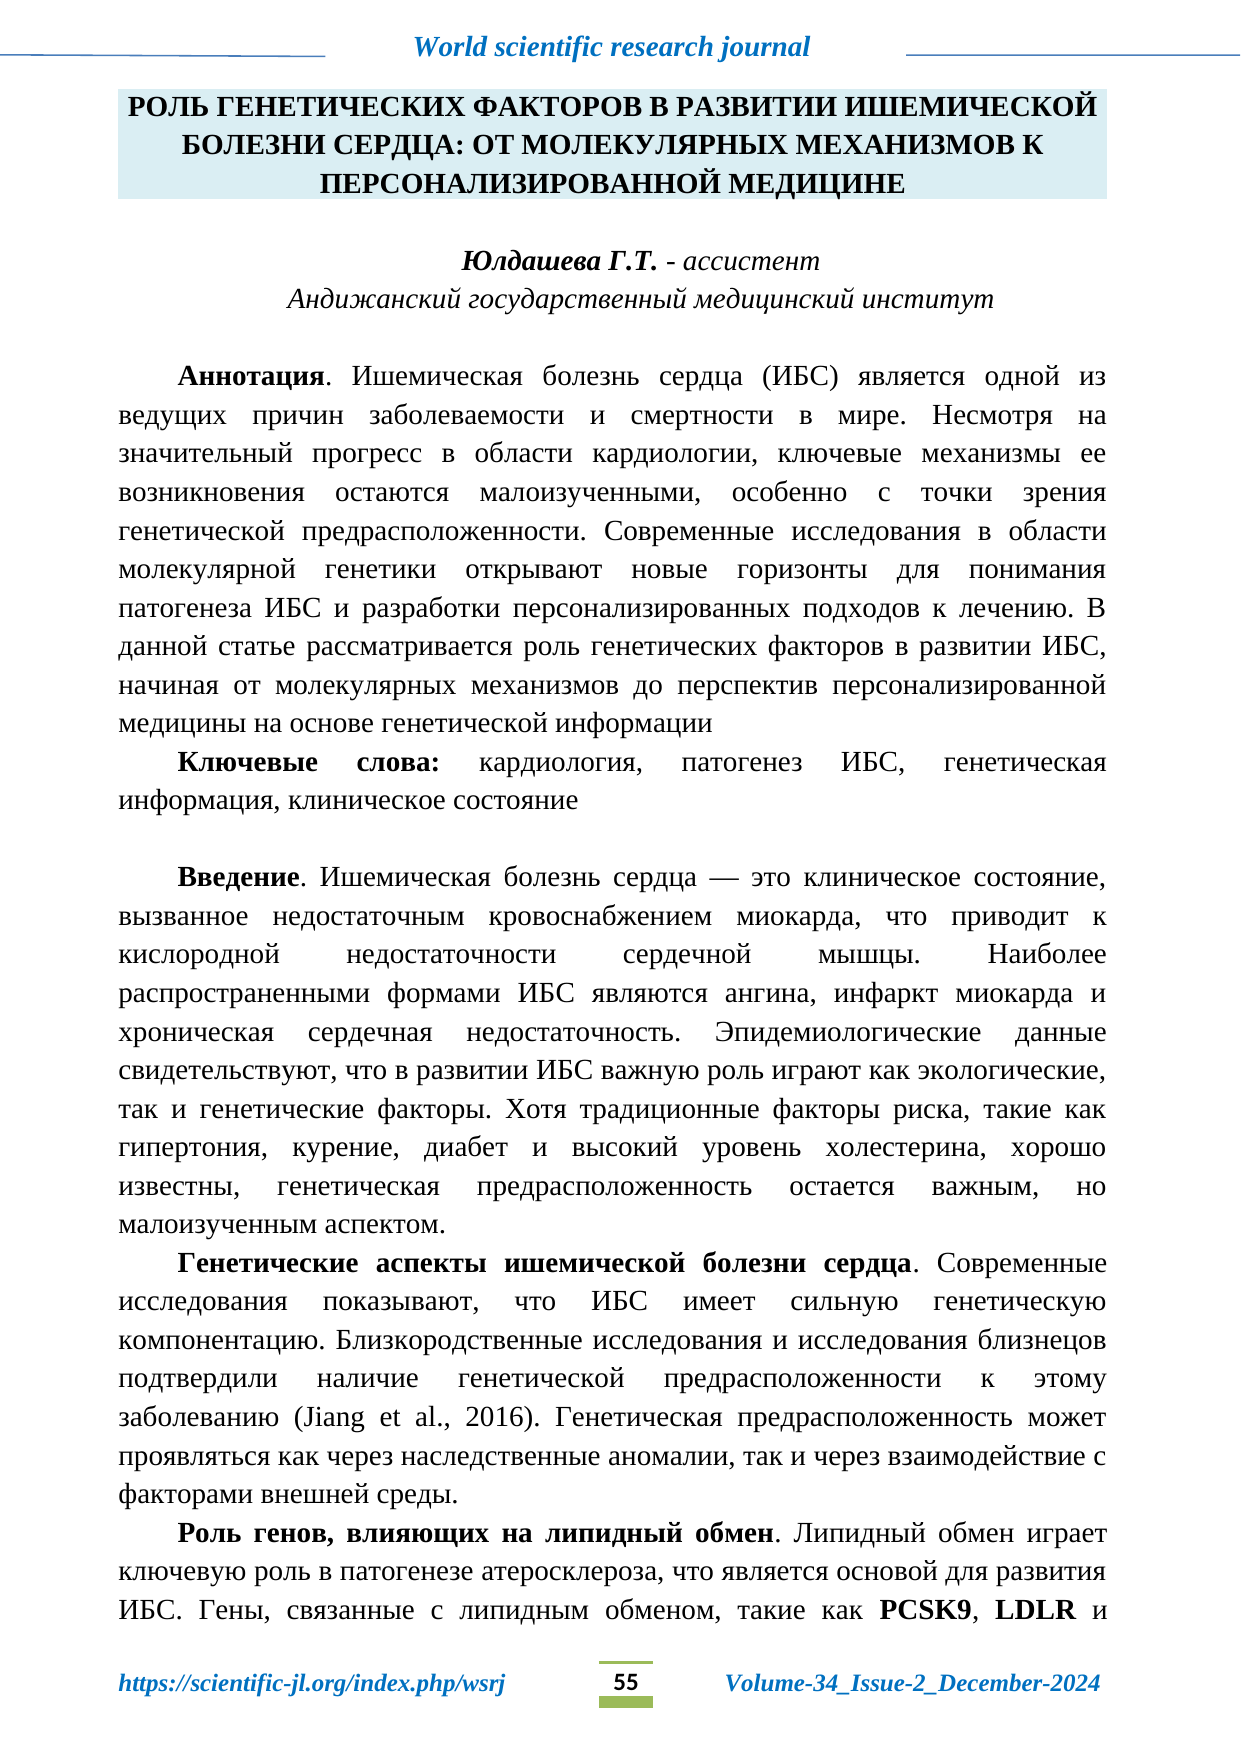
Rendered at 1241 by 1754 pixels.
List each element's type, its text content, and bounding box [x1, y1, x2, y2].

text РОЛЬ ГЕНЕТИЧЕСКИХ ФАКТОРОВ В РАЗВИТИИ ИШЕМИЧЕСКОЙ БОЛЕЗНИ СЕРДЦА: ОТ МОЛЕКУЛЯРНЫХ МЕХАНИЗМОВ К ПЕРСОНАЛИЗИРОВАННОЙ МЕДИЦИНЕ [118, 89, 1107, 199]
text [118, 1515, 1107, 1625]
text Генетические аспекты ишемической болезни сердца. Современные исследования показывают, что ИБС имеет сильную генетическую компонентацию. Близкородственные исследования и исследования близнецов подтвердили наличие генетической предрасположенности к этому заболеванию (Jiang et al., 2016). Генетическая предрасположенность может проявляться как через наследственные аномалии, так и через взаимодействие с факторами внешней среды. [118, 1245, 1107, 1510]
text Андижанский государственный медицинский институт [118, 281, 1107, 315]
text Аннотация. Ишемическая болезнь сердца (ИБС) является одной из ведущих причин заболеваемости и смертности в мире. Несмотря на значительный прогресс в области кардиологии, ключевые механизмы ее возникновения остаются малоизученными, особенно с точки зрения генетической предрасположенности. Современные исследования в области молекулярной генетики открывают новые горизонты для понимания патогенеза ИБС и разработки персонализированных подходов к лечению. В данной статье рассматривается роль генетических факторов в развитии ИБС, начиная от молекулярных механизмов до перспектив персонализированной медицины на основе генетической информации [118, 358, 1107, 739]
text Введение. Ишемическая болезнь сердца — это клиническое состояние, вызванное недостаточным кровоснабжением миокарда, что приводит к кислородной недостаточности сердечной мышцы. Наиболее распространенными формами ИБС являются ангина, инфаркт миокарда и хроническая сердечная недостаточность. Эпидемиологические данные свидетельствуют, что в развитии ИБС важную роль играют как экологические, так и генетические факторы. Хотя традиционные факторы риска, такие как гипертония, курение, диабет и высокий уровень холестерина, хорошо известны, генетическая предрасположенность остается важным, но малоизученным аспектом. [118, 859, 1107, 1240]
text Ключевые слова: кардиология, патогенез ИБС, генетическая информация, клиническое состояние [118, 744, 1107, 816]
text Юлдашева Г.Т. - ассистент [118, 243, 1107, 276]
